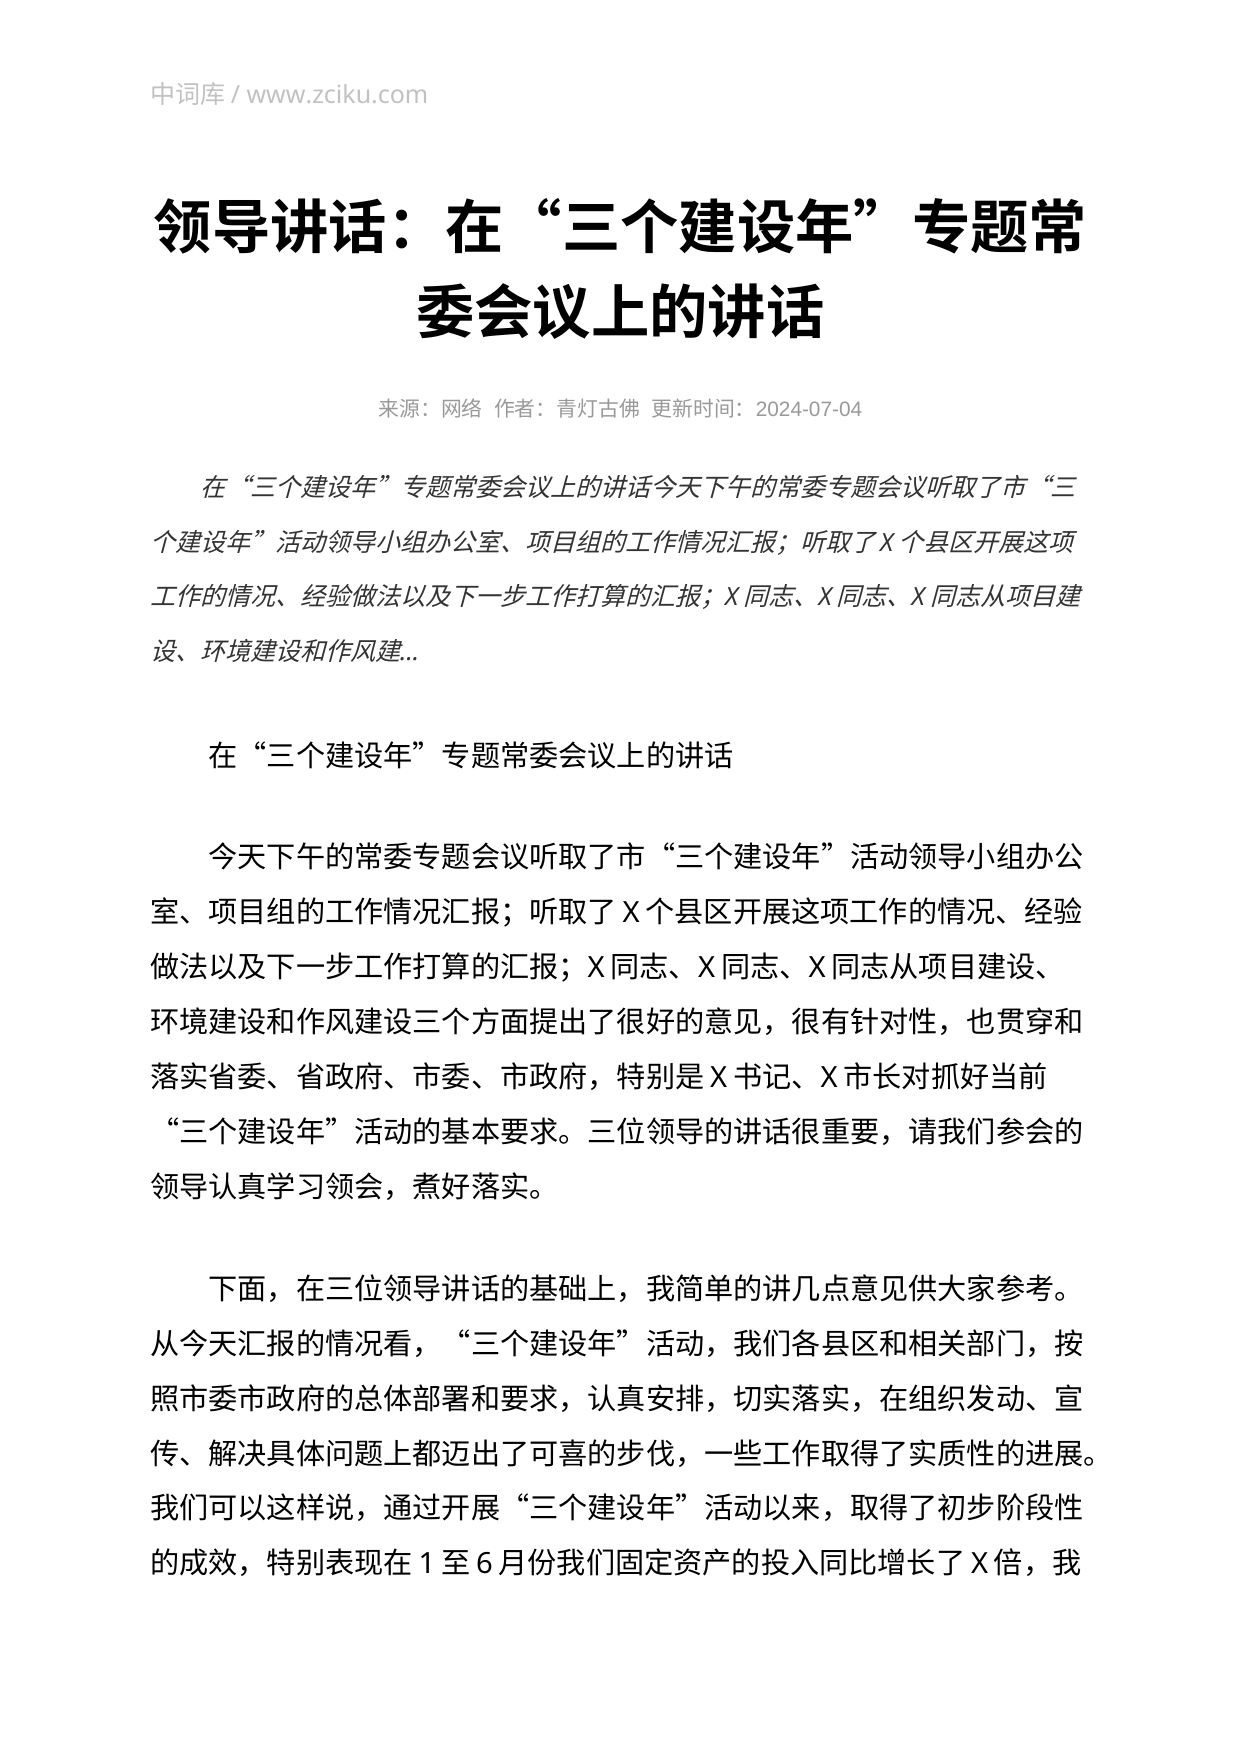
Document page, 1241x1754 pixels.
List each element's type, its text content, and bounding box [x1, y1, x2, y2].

subtitle 领导讲话：在“三个建设年”专题常委会议上的讲话 [150, 181, 1090, 350]
text 在“三个建设年”专题常委会议上的讲话 [150, 732, 1090, 774]
text 在“三个建设年”专题常委会议上的讲话今天下午的常委专题会议听取了市“三个建设年”活动领导小组办公室、项目组的工作情况汇报；听取了X个县区开展这项工作的情况、经验做法以及下一步工作打算的汇报；X同志、X同志、X同志从项目建设、环境建设和作风建... [150, 468, 1090, 667]
text 今天下午的常委专题会议听取了市“三个建设年”活动领导小组办公室、项目组的工作情况汇报；听取了X个县区开展这项工作的情况、经验做法以及下一步工作打算的汇报；X同志、X同志、X同志从项目建设、环境建设和作风建设三个方面提出了很好的意见，很有针对性，也贯穿和落实省委、省政府、市委、市政府，特别是X书记、X市长对抓好当前“三个建设年”活动的基本要求。三位领导的讲话很重要，请我们参会的领导认真学习领会，煮好落实。 [150, 834, 1090, 1206]
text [150, 1266, 1090, 1582]
text 来源：网络 作者：青灯古佛 更新时间：2024-07-04 [150, 397, 1090, 421]
